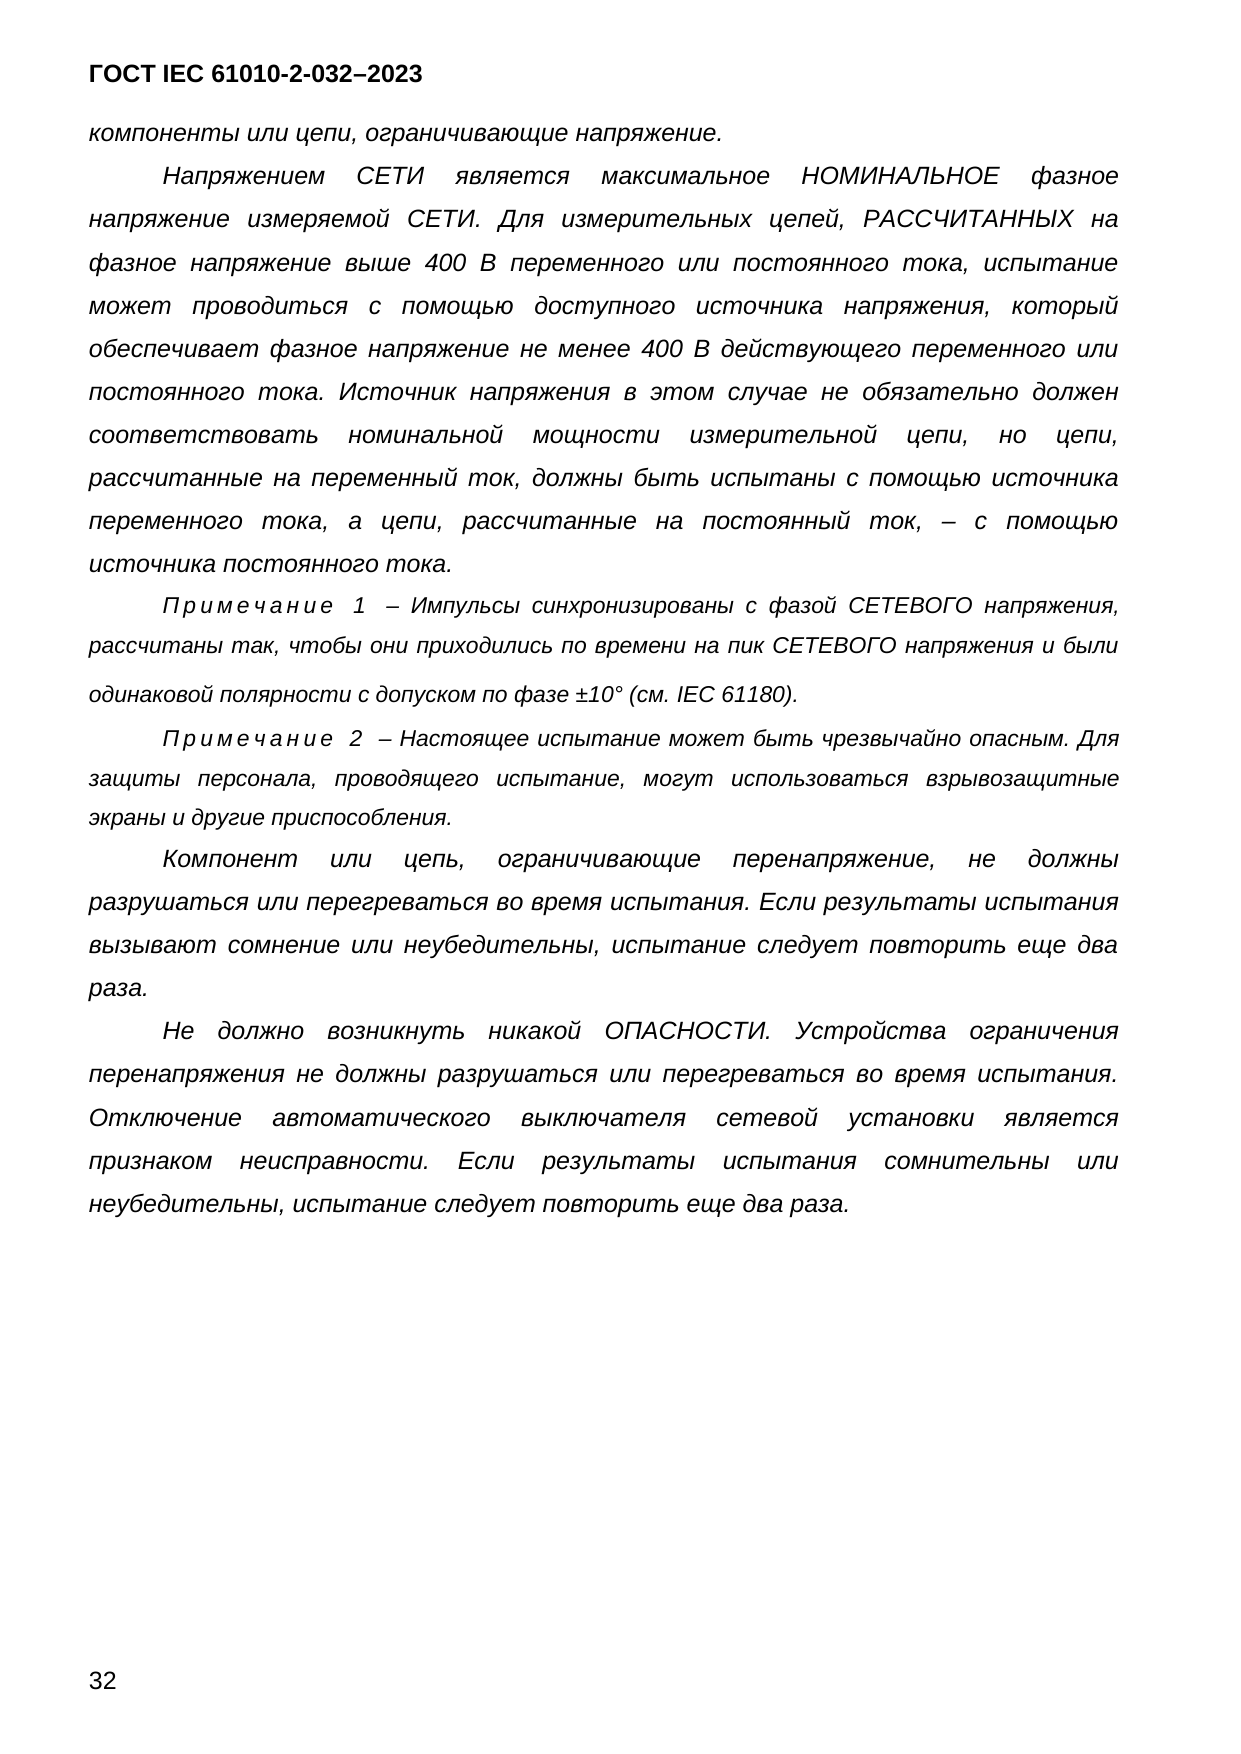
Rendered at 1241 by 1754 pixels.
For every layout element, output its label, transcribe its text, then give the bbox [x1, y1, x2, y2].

text Примечание 1 – Импульсы синхронизированы с фазой СЕТЕВОГО напряжения, рассчитаны так, чтобы они приходились по времени на пик СЕТЕВОГО напряжения и были одинаковой полярности с допуском по фазе ±10° (см. IEC 61180). [89, 592, 1122, 709]
text Компонент или цепь, ограничивающие перенапряжение, не должны разрушаться или перегреваться во время испытания. Если результаты испытания вызывают сомнение или неубедительны, испытание следует повторить еще два раза. [89, 844, 1122, 1002]
text Не должно возникнуть никакой ОПАСНОСТИ. Устройства ограничения перенапряжения не должны разрушаться или перегреваться во время испытания. Отключение автоматического выключателя сетевой установки является признаком неисправности. Если результаты испытания сомнительны или неубедительны, испытание следует повторить еще два раза. [89, 1016, 1122, 1218]
text Напряжением СЕТИ является максимальное НОМИНАЛЬНОЕ фазное напряжение измеряемой СЕТИ. Для измерительных цепей, РАССЧИТАННЫХ на фазное напряжение выше 400 В переменного или постоянного тока, испытание может проводиться с помощью доступного источника напряжения, который обеспечивает фазное напряжение не менее 400 В действующего переменного или постоянного тока. Источник напряжения в этом случае не обязательно должен соответствовать номинальной мощности измерительной цепи, но цепи, рассчитанные на переменный ток, должны быть испытаны с помощью источника переменного тока, а цепи, рассчитанные на постоянный ток, – с помощью источника постоянного тока. [89, 161, 1122, 578]
text Примечание 2 – Настоящее испытание может быть чрезвычайно опасным. Для защиты персонала, проводящего испытание, могут использоваться взрывозащитные экраны и другие приспособления. [89, 725, 1122, 831]
